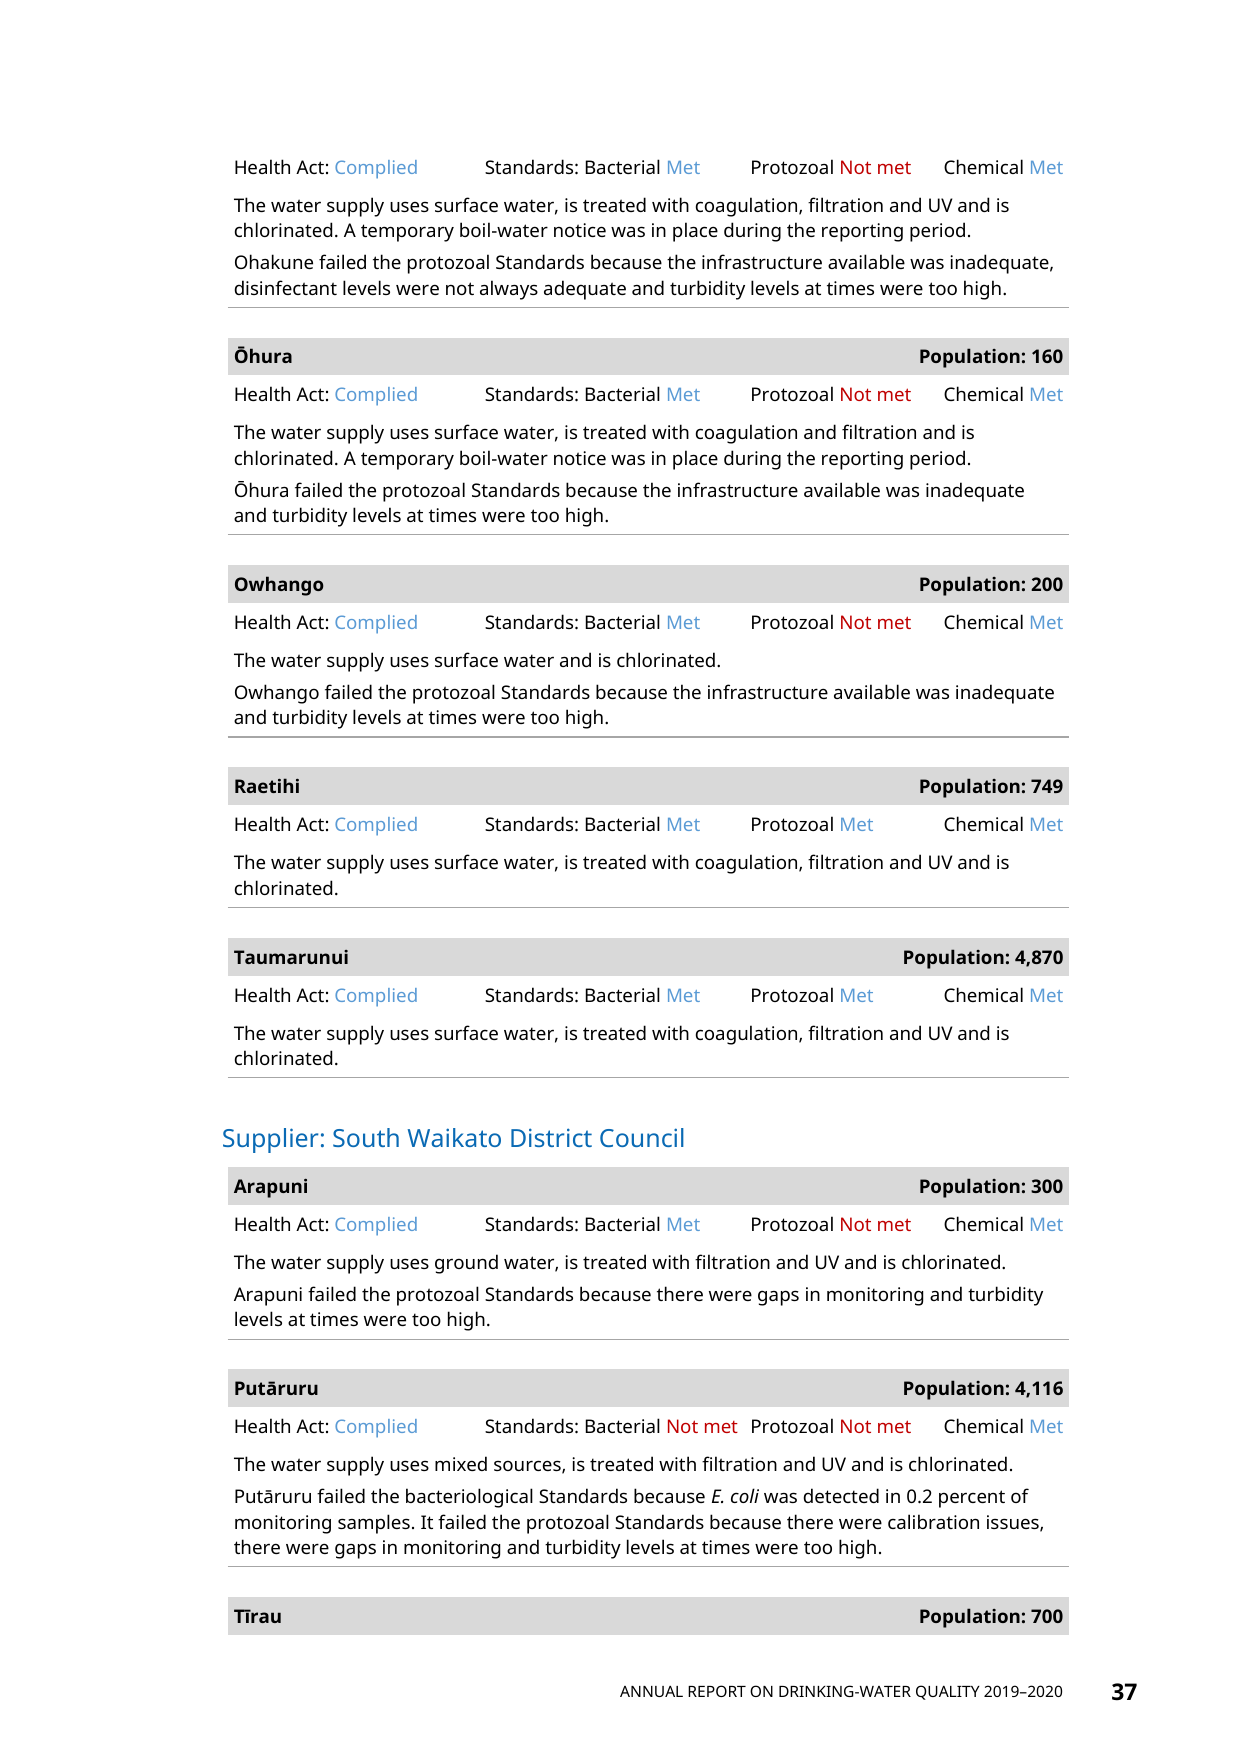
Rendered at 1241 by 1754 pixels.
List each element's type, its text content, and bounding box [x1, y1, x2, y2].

table_cell Standards: Bacterial Met [479, 603, 744, 641]
table_cell Chemical Met [921, 805, 1069, 843]
table_cell Health Act: Complied [228, 375, 478, 413]
table_header Owhango [228, 565, 671, 603]
table_header Population: 160 [671, 338, 1069, 375]
table_header Population: 4,870 [671, 938, 1069, 976]
table_cell Standards: Bacterial Met [479, 805, 744, 843]
table_header Raetihi [228, 767, 671, 805]
table_header The water supply uses ground water, is treated with filtration and UV and is chlorinated. Arapuni failed the protozoal Standards because there were gaps in monitoring and turbidity levels at times were too high. [228, 1243, 1069, 1338]
table_header The water supply uses surface water, is treated with coagulation and filtration and is chlorinated. A temporary boil-water notice was in place during the reporting period. Ōhura failed the protozoal Standards because the infrastructure available was inadequate and turbidity levels at times were too high. [228, 414, 1069, 534]
table_header Putāruru [228, 1369, 671, 1407]
table_cell Health Act: Complied [228, 805, 478, 843]
table_header Tīrau [228, 1597, 671, 1635]
table_header Population: 749 [671, 767, 1069, 805]
table_header The water supply uses surface water and is chlorinated. Owhango failed the protozoal Standards because the infrastructure available was inadequate and turbidity levels at times were too high. [228, 641, 1069, 736]
table_cell Protozoal Not met [744, 375, 921, 413]
table_cell Standards: Bacterial Met [479, 976, 744, 1014]
table_header Population: 300 [671, 1167, 1069, 1205]
table_cell Chemical Met [921, 1205, 1069, 1243]
subtitle Supplier: South Waikato District Council [222, 1121, 1063, 1155]
table_header Ōhura [228, 338, 671, 375]
table_cell Protozoal Met [744, 976, 921, 1014]
table_cell Standards: Bacterial Not met [479, 1408, 744, 1445]
table_cell Chemical Met [921, 1408, 1069, 1445]
table_header The water supply uses surface water, is treated with coagulation, filtration and UV and is chlorinated. [228, 1014, 1069, 1077]
table_cell Chemical Met [921, 148, 1069, 186]
table_cell Health Act: Complied [228, 148, 478, 186]
table_header Population: 700 [671, 1597, 1069, 1635]
table_cell Standards: Bacterial Met [479, 1205, 744, 1243]
table_cell Chemical Met [921, 976, 1069, 1014]
table_cell Health Act: Complied [228, 976, 478, 1014]
table_cell Protozoal Not met [744, 1205, 921, 1243]
table_cell Protozoal Met [744, 805, 921, 843]
table_header Taumarunui [228, 938, 671, 976]
table_header The water supply uses surface water, is treated with coagulation, filtration and UV and is chlorinated. A temporary boil-water notice was in place during the reporting period. Ohakune failed the protozoal Standards because the infrastructure available was inadequate, disinfectant levels were not always adequate and turbidity levels at times were too high. [228, 186, 1069, 307]
table_cell Standards: Bacterial Met [479, 148, 744, 186]
table_cell Health Act: Complied [228, 603, 478, 641]
table_cell Health Act: Complied [228, 1408, 478, 1445]
table_header The water supply uses mixed sources, is treated with filtration and UV and is chlorinated. Putāruru failed the bacteriological Standards because E. coli was detected in 0.2 percent of monitoring samples. It failed the protozoal Standards because there were calibration issues, there were gaps in monitoring and turbidity levels at times were too high. [228, 1445, 1069, 1566]
table_cell Protozoal Not met [744, 1408, 921, 1445]
table_header Arapuni [228, 1167, 671, 1205]
table_header Population: 200 [671, 565, 1069, 603]
table_cell Protozoal Not met [744, 603, 921, 641]
table_cell Health Act: Complied [228, 1205, 478, 1243]
table_cell Protozoal Not met [744, 148, 921, 186]
table_cell Chemical Met [921, 603, 1069, 641]
table_cell Chemical Met [921, 375, 1069, 413]
table_cell Standards: Bacterial Met [479, 375, 744, 413]
table_header The water supply uses surface water, is treated with coagulation, filtration and UV and is chlorinated. [228, 843, 1069, 907]
table_header Population: 4,116 [671, 1369, 1069, 1407]
